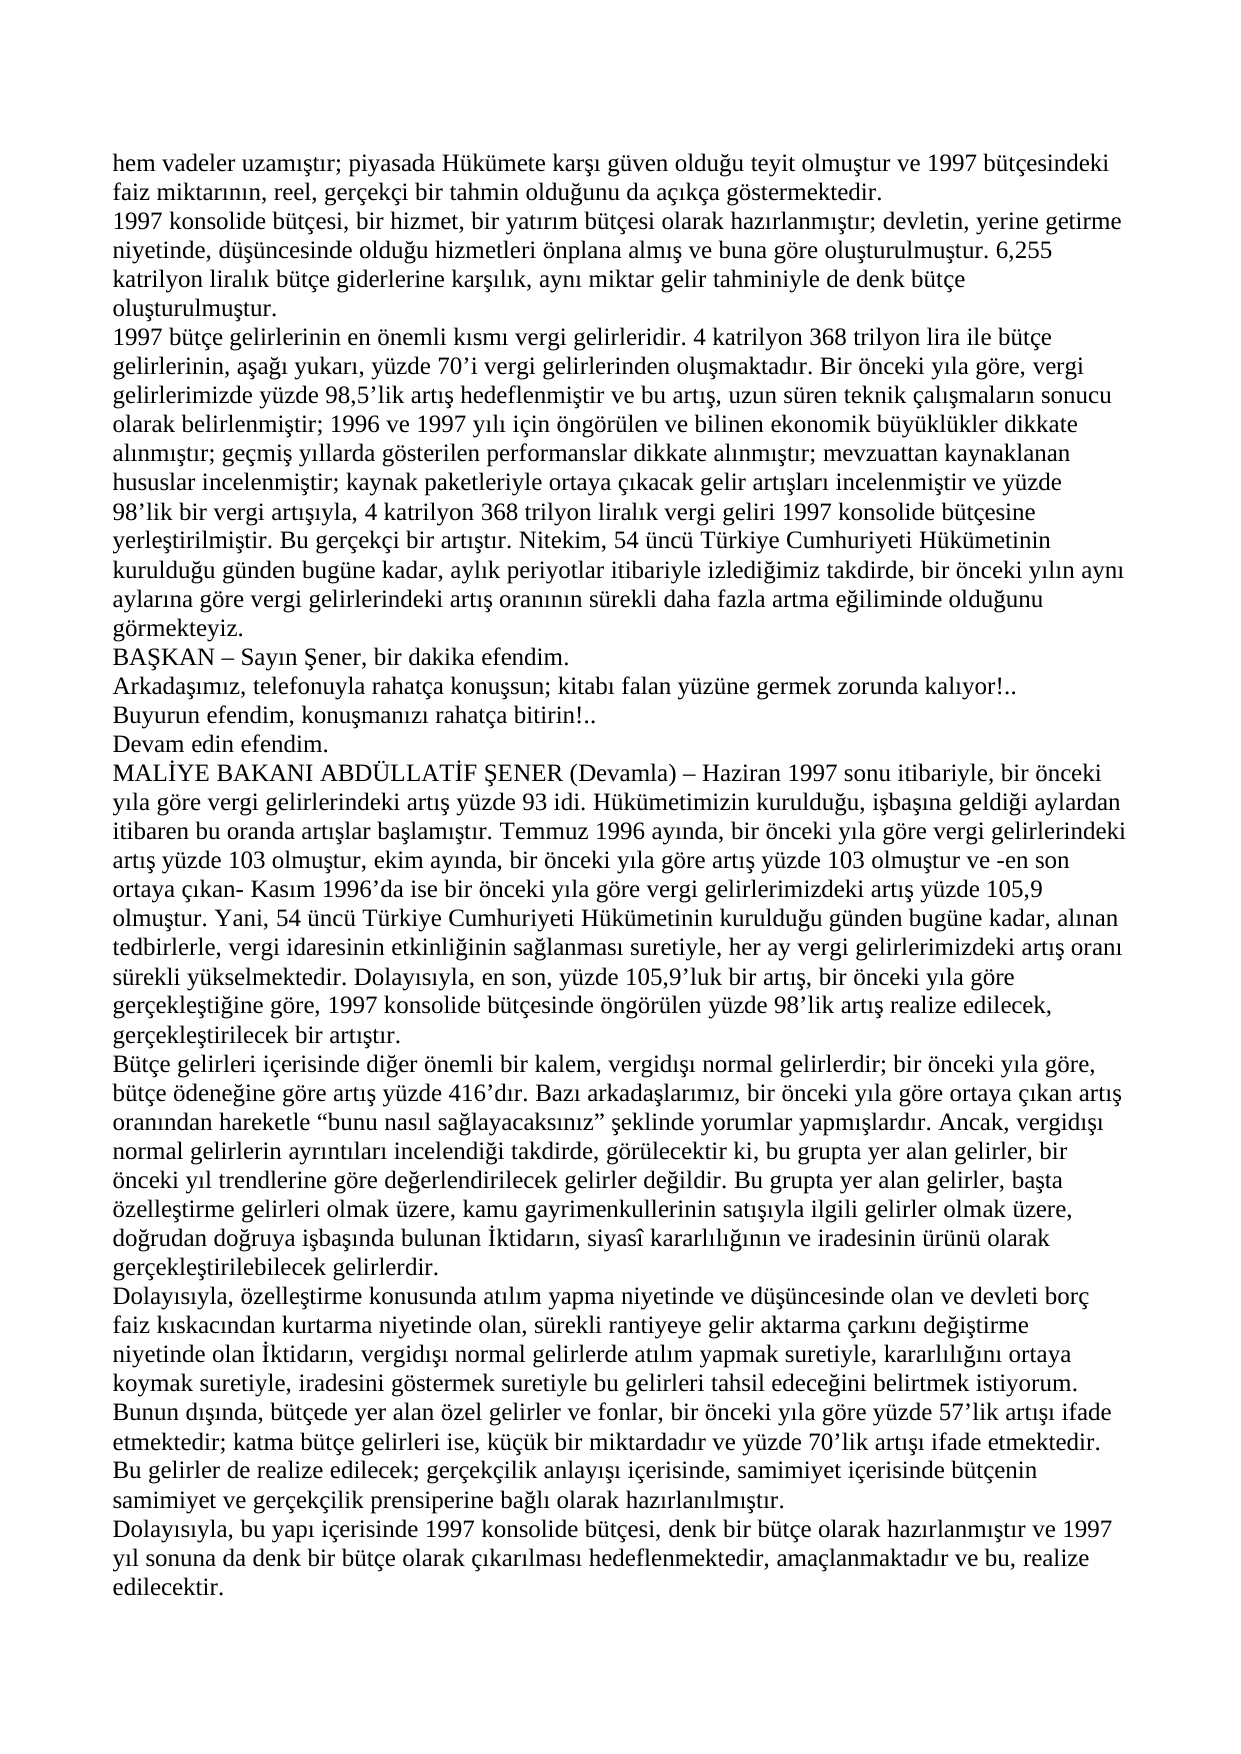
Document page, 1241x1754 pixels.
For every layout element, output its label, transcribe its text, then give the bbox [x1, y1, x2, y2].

text 1997 bütçe gelirlerinin en önemli kısmı vergi gelirleridir. 4 katrilyon 368 trilyon lira ile bütçe gelirlerinin, aşağı yukarı, yüzde 70’i vergi gelirlerinden oluşmaktadır. Bir önceki yıla göre, vergi gelirlerimizde yüzde 98,5’lik artış hedeflenmiştir ve bu artış, uzun süren teknik çalışmaların sonucu olarak belirlenmiştir; 1996 ve 1997 yılı için öngörülen ve bilinen ekonomik büyüklükler dikkate alınmıştır; geçmiş yıllarda gösterilen performanslar dikkate alınmıştır; mevzuattan kaynaklanan hususlar incelenmiştir; kaynak paketleriyle ortaya çıkacak gelir artışları incelenmiştir ve yüzde 98’lik bir vergi artışıyla, 4 katrilyon 368 trilyon liralık vergi geliri 1997 konsolide bütçesine yerleştirilmiştir. Bu gerçekçi bir artıştır. Nitekim, 54 üncü Türkiye Cumhuriyeti Hükümetinin kurulduğu günden bugüne kadar, aylık periyotlar itibariyle izlediğimiz takdirde, bir önceki yılın aynı aylarına göre vergi gelirlerindeki artış oranının sürekli daha fazla artma eğiliminde olduğunu görmekteyiz. [112, 322, 1128, 642]
text BAŞKAN – Sayın Şener, bir dakika efendim. [112, 642, 1128, 671]
text Arkadaşımız, telefonuyla rahatça konuşsun; kitabı falan yüzüne germek zorunda kalıyor!.. [112, 671, 1128, 700]
text Dolayısıyla, bu yapı içerisinde 1997 konsolide bütçesi, denk bir bütçe olarak hazırlanmıştır ve 1997 yıl sonuna da denk bir bütçe olarak çıkarılması hedeflenmektedir, amaçlanmaktadır ve bu, realize edilecektir. [112, 1513, 1128, 1601]
text Devam edin efendim. [112, 729, 1128, 758]
text Dolayısıyla, özelleştirme konusunda atılım yapma niyetinde ve düşüncesinde olan ve devleti borç faiz kıskacından kurtarma niyetinde olan, sürekli rantiyeye gelir aktarma çarkını değiştirme niyetinde olan İktidarın, vergidışı normal gelirlerde atılım yapmak suretiyle, kararlılığını ortaya koymak suretiyle, iradesini göstermek suretiyle bu gelirleri tahsil edeceğini belirtmek istiyorum. [112, 1281, 1128, 1397]
text MALİYE BAKANI ABDÜLLATİF ŞENER (Devamla) – Haziran 1997 sonu itibariyle, bir önceki yıla göre vergi gelirlerindeki artış yüzde 93 idi. Hükümetimizin kurulduğu, işbaşına geldiği aylardan itibaren bu oranda artışlar başlamıştır. Temmuz 1996 ayında, bir önceki yıla göre vergi gelirlerindeki artış yüzde 103 olmuştur, ekim ayında, bir önceki yıla göre artış yüzde 103 olmuştur ve -en son ortaya çıkan- Kasım 1996’da ise bir önceki yıla göre vergi gelirlerimizdeki artış yüzde 105,9 olmuştur. Yani, 54 üncü Türkiye Cumhuriyeti Hükümetinin kurulduğu günden bugüne kadar, alınan tedbirlerle, vergi idaresinin etkinliğinin sağlanması suretiyle, her ay vergi gelirlerimizdeki artış oranı sürekli yükselmektedir. Dolayısıyla, en son, yüzde 105,9’luk bir artış, bir önceki yıla göre gerçekleştiğine göre, 1997 konsolide bütçesinde öngörülen yüzde 98’lik artış realize edilecek, gerçekleştirilecek bir artıştır. [112, 758, 1128, 1048]
text Buyurun efendim, konuşmanızı rahatça bitirin!.. [112, 700, 1128, 729]
text 1997 konsolide bütçesi, bir hizmet, bir yatırım bütçesi olarak hazırlanmıştır; devletin, yerine getirme niyetinde, düşüncesinde olduğu hizmetleri önplana almış ve buna göre oluşturulmuştur. 6,255 katrilyon liralık bütçe giderlerine karşılık, aynı miktar gelir tahminiyle de denk bütçe oluşturulmuştur. [112, 206, 1128, 322]
text Bütçe gelirleri içerisinde diğer önemli bir kalem, vergidışı normal gelirlerdir; bir önceki yıla göre, bütçe ödeneğine göre artış yüzde 416’dır. Bazı arkadaşlarımız, bir önceki yıla göre ortaya çıkan artış oranından hareketle “bunu nasıl sağlayacaksınız” şeklinde yorumlar yapmışlardır. Ancak, vergidışı normal gelirlerin ayrıntıları incelendiği takdirde, görülecektir ki, bu grupta yer alan gelirler, bir önceki yıl trendlerine göre değerlendirilecek gelirler değildir. Bu grupta yer alan gelirler, başta özelleştirme gelirleri olmak üzere, kamu gayrimenkullerinin satışıyla ilgili gelirler olmak üzere, doğrudan doğruya işbaşında bulunan İktidarın, siyasî kararlılığının ve iradesinin ürünü olarak gerçekleştirilebilecek gelirlerdir. [112, 1048, 1128, 1281]
text Bunun dışında, bütçede yer alan özel gelirler ve fonlar, bir önceki yıla göre yüzde 57’lik artışı ifade etmektedir; katma bütçe gelirleri ise, küçük bir miktardadır ve yüzde 70’lik artışı ifade etmektedir. Bu gelirler de realize edilecek; gerçekçilik anlayışı içerisinde, samimiyet içerisinde bütçenin samimiyet ve gerçekçilik prensiperine bağlı olarak hazırlanılmıştır. [112, 1397, 1128, 1513]
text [112, 148, 1128, 206]
